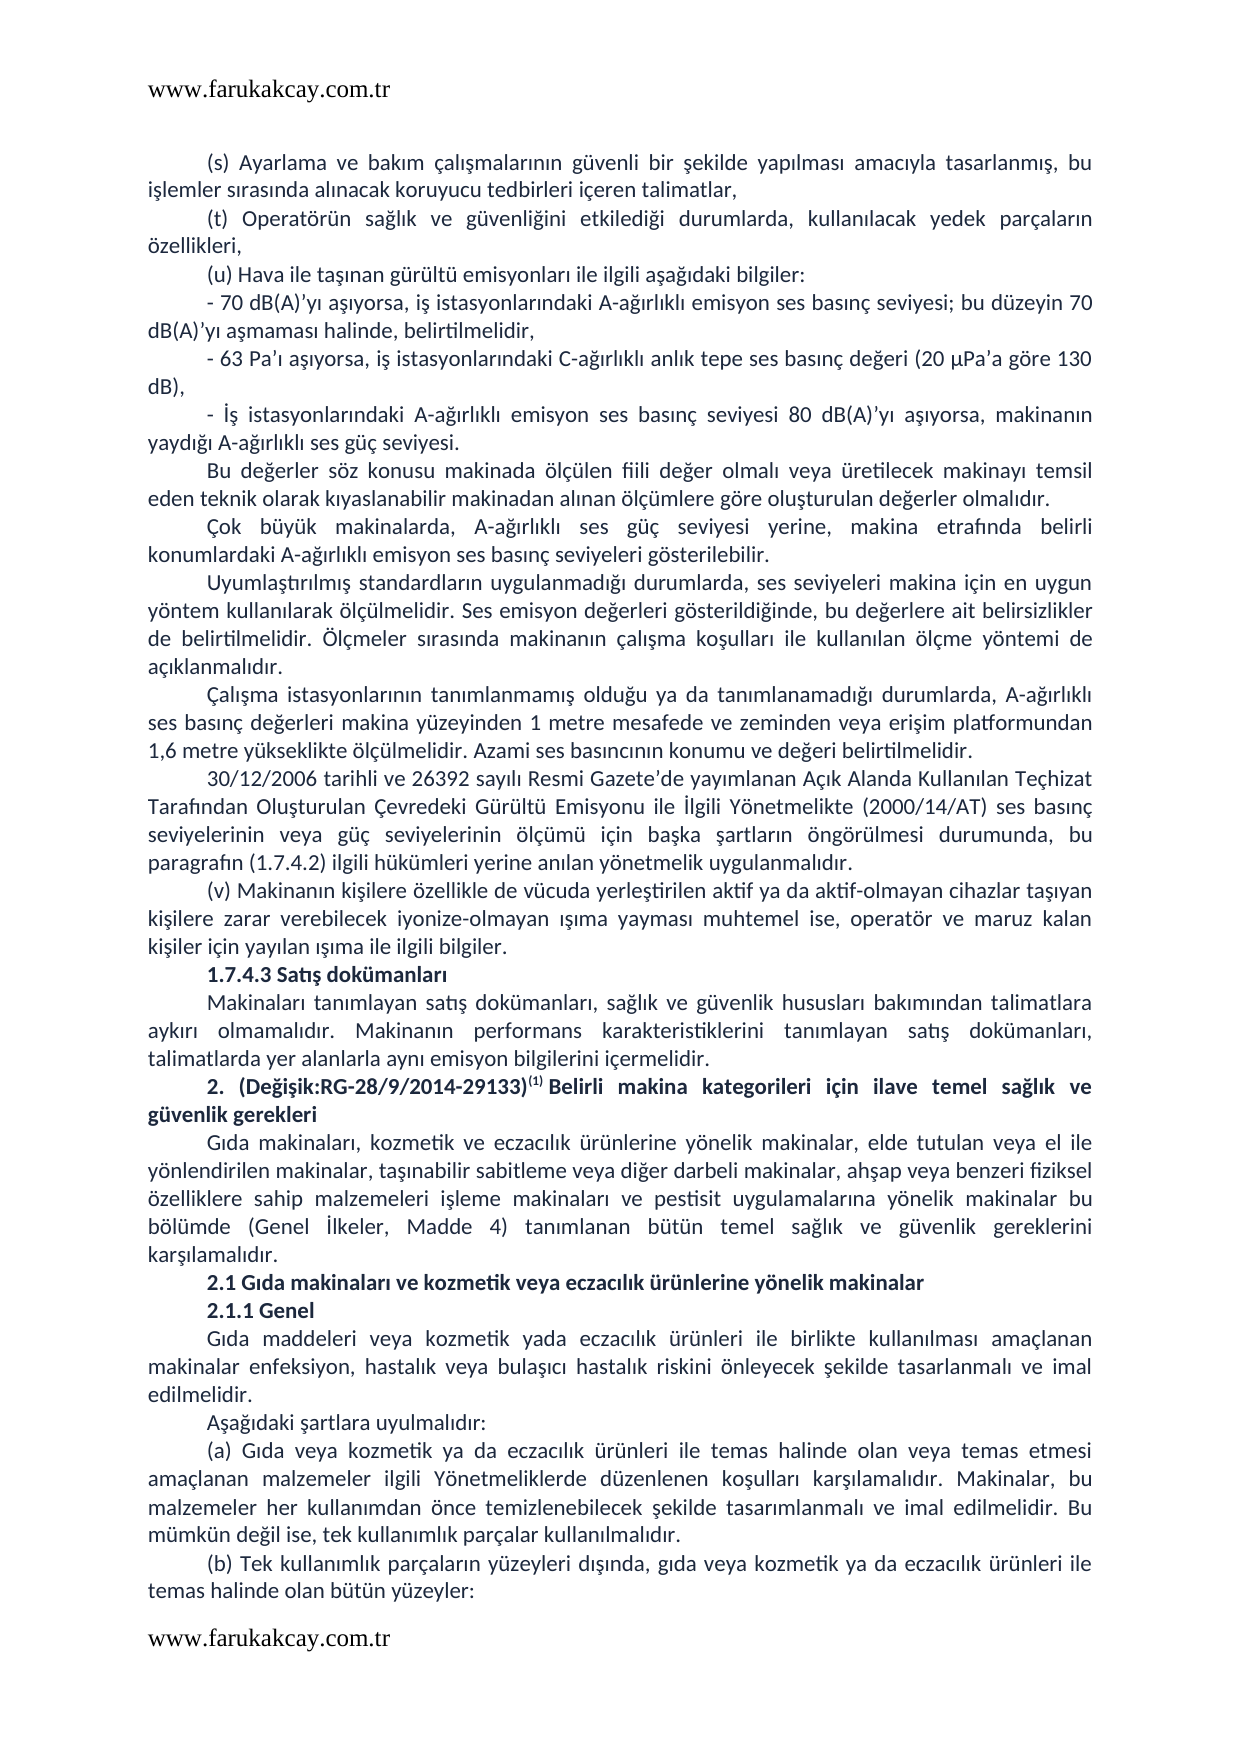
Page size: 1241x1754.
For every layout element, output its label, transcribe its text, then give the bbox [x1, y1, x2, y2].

text (t) Operatörün sağlık ve güvenliğini etkilediği durumlarda, kullanılacak yedek parçaların özellikleri, [148, 204, 1093, 260]
text (a) Gıda veya kozmetik ya da eczacılık ürünleri ile temas halinde olan veya temas etmesi amaçlanan malzemeler ilgili Yönetmeliklerde düzenlenen koşulları karşılamalıdır. Makinalar, bu malzemeler her kullanımdan önce temizlenebilecek şekilde tasarımlanmalı ve imal edilmelidir. Bu mümkün değil ise, tek kullanımlık parçalar kullanılmalıdır. [148, 1437, 1093, 1549]
text (b) Tek kullanımlık parçaların yüzeyleri dışında, gıda veya kozmetik ya da eczacılık ürünleri ile temas halinde olan bütün yüzeyler: [148, 1549, 1093, 1605]
text Makinaları tanımlayan satış dokümanları, sağlık ve güvenlik hususları bakımından talimatlara aykırı olmamalıdır. Makinanın performans karakteristiklerini tanımlayan satış dokümanları, talimatlarda yer alanlarla aynı emisyon bilgilerini içermelidir. [148, 988, 1093, 1072]
text Gıda maddeleri veya kozmetik yada eczacılık ürünleri ile birlikte kullanılması amaçlanan makinalar enfeksiyon, hastalık veya bulaşıcı hastalık riskini önleyecek şekilde tasarlanmalı ve imal edilmelidir. [148, 1324, 1093, 1408]
text - 63 Pa’ı aşıyorsa, iş istasyonlarındaki C-ağırlıklı anlık tepe ses basınç değeri (20 μPa’a göre 130 dB), [148, 344, 1093, 400]
text 1.7.4.3 Satış dokümanları [148, 960, 1093, 988]
text 2.1.1 Genel [148, 1296, 1093, 1324]
text Çalışma istasyonlarının tanımlanmamış olduğu ya da tanımlanamadığı durumlarda, A-ağırlıklı ses basınç değerleri makina yüzeyinden 1 metre mesafede ve zeminden veya erişim platformundan 1,6 metre yükseklikte ölçülmelidir. Azami ses basıncının konumu ve değeri belirtilmelidir. [148, 680, 1093, 764]
text Aşağıdaki şartlara uyulmalıdır: [148, 1408, 1093, 1437]
text 30/12/2006 tarihli ve 26392 sayılı Resmi Gazete’de yayımlanan Açık Alanda Kullanılan Teçhizat Tarafından Oluşturulan Çevredeki Gürültü Emisyonu ile İlgili Yönetmelikte (2000/14/AT) ses basınç seviyelerinin veya güç seviyelerinin ölçümü için başka şartların öngörülmesi durumunda, bu paragrafın (1.7.4.2) ilgili hükümleri yerine anılan yönetmelik uygulanmalıdır. [148, 764, 1093, 876]
text (u) Hava ile taşınan gürültü emisyonları ile ilgili aşağıdaki bilgiler: [148, 260, 1093, 288]
text Çok büyük makinalarda, A-ağırlıklı ses güç seviyesi yerine, makina etrafında belirli konumlardaki A-ağırlıklı emisyon ses basınç seviyeleri gösterilebilir. [148, 512, 1093, 568]
text Bu değerler söz konusu makinada ölçülen fiili değer olmalı veya üretilecek makinayı temsil eden teknik olarak kıyaslanabilir makinadan alınan ölçümlere göre oluşturulan değerler olmalıdır. [148, 456, 1093, 512]
text 2. (Değişik:RG-28/9/2014-29133)(1) Belirli makina kategorileri için ilave temel sağlık ve güvenlik gerekleri [148, 1072, 1093, 1128]
text Gıda makinaları, kozmetik ve eczacılık ürünlerine yönelik makinalar, elde tutulan veya el ile yönlendirilen makinalar, taşınabilir sabitleme veya diğer darbeli makinalar, ahşap veya benzeri fiziksel özelliklere sahip malzemeleri işleme makinaları ve pestisit uygulamalarına yönelik makinalar bu bölümde (Genel İlkeler, Madde 4) tanımlanan bütün temel sağlık ve güvenlik gereklerini karşılamalıdır. [148, 1128, 1093, 1268]
text 2.1 Gıda makinaları ve kozmetik veya eczacılık ürünlerine yönelik makinalar [148, 1268, 1093, 1296]
text - 70 dB(A)’yı aşıyorsa, iş istasyonlarındaki A-ağırlıklı emisyon ses basınç seviyesi; bu düzeyin 70 dB(A)’yı aşmaması halinde, belirtilmelidir, [148, 288, 1093, 344]
text (s) Ayarlama ve bakım çalışmalarının güvenli bir şekilde yapılması amacıyla tasarlanmış, bu işlemler sırasında alınacak koruyucu tedbirleri içeren talimatlar, [148, 148, 1093, 204]
text Uyumlaştırılmış standardların uygulanmadığı durumlarda, ses seviyeleri makina için en uygun yöntem kullanılarak ölçülmelidir. Ses emisyon değerleri gösterildiğinde, bu değerlere ait belirsizlikler de belirtilmelidir. Ölçmeler sırasında makinanın çalışma koşulları ile kullanılan ölçme yöntemi de açıklanmalıdır. [148, 568, 1093, 680]
text - İş istasyonlarındaki A-ağırlıklı emisyon ses basınç seviyesi 80 dB(A)’yı aşıyorsa, makinanın yaydığı A-ağırlıklı ses güç seviyesi. [148, 400, 1093, 456]
text (v) Makinanın kişilere özellikle de vücuda yerleştirilen aktif ya da aktif-olmayan cihazlar taşıyan kişilere zarar verebilecek iyonize-olmayan ışıma yayması muhtemel ise, operatör ve maruz kalan kişiler için yayılan ışıma ile ilgili bilgiler. [148, 876, 1093, 960]
